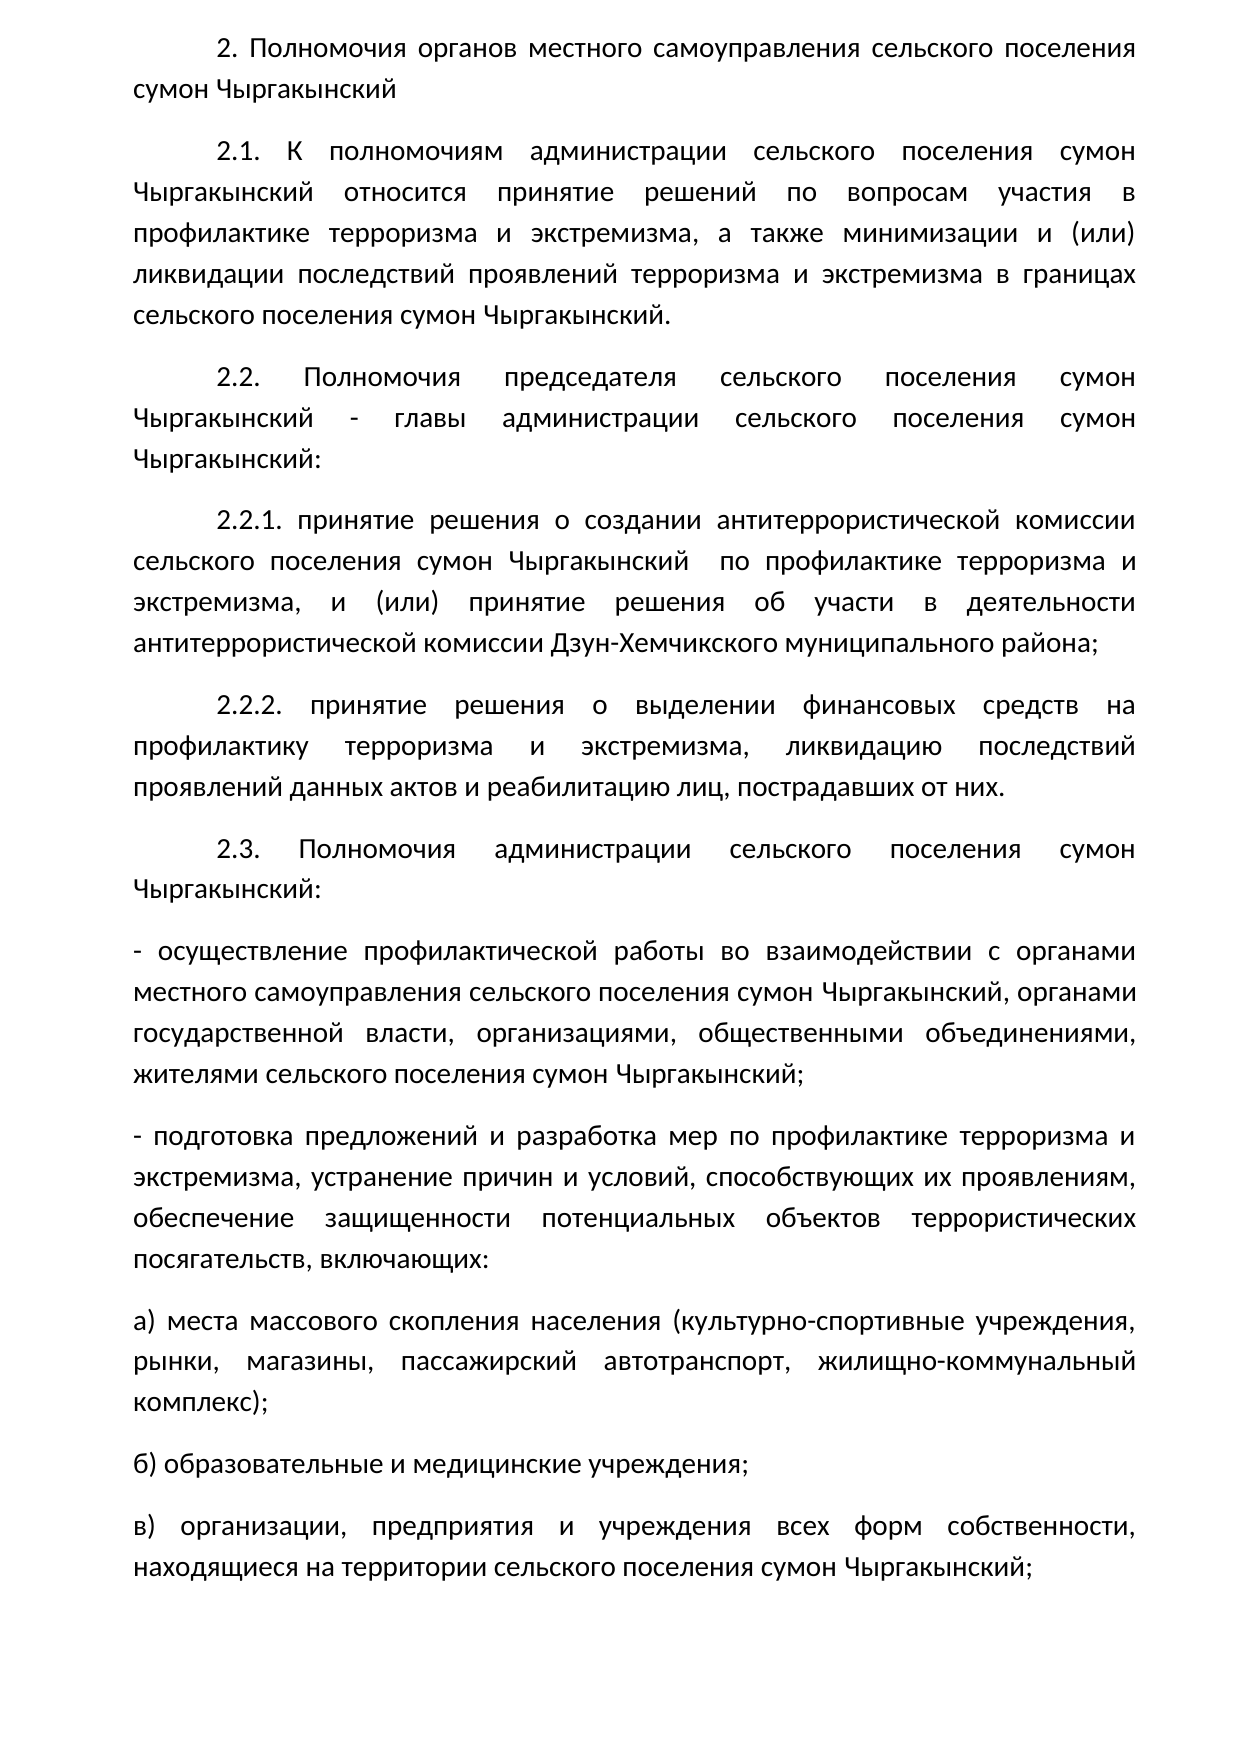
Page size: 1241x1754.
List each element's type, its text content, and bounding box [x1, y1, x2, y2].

text 2.2.1. принятие решения о создании антитеррористической комиссии сельского поселения сумон Чыргакынский по профилактике терроризма и экстремизма, и (или) принятие решения об участи в деятельности антитеррористической комиссии Дзун-Хемчикского муниципального района; [133, 501, 1137, 660]
text 2. Полномочия органов местного самоуправления сельского поселения сумон Чыргакынский [133, 29, 1137, 106]
text а) места массового скопления населения (культурно-спортивные учреждения, рынки, магазины, пассажирский автотранспорт, жилищно-коммунальный комплекс); [133, 1302, 1137, 1419]
text 2.2.2. принятие решения о выделении финансовых средств на профилактику терроризма и экстремизма, ликвидацию последствий проявлений данных актов и реабилитацию лиц, пострадавших от них. [133, 686, 1137, 803]
text 2.3. Полномочия администрации сельского поселения сумон Чыргакынский: [133, 830, 1137, 906]
text б) образовательные и медицинские учреждения; [133, 1445, 1137, 1481]
text в) организации, предприятия и учреждения всех форм собственности, находящиеся на территории сельского поселения сумон Чыргакынский; [133, 1507, 1137, 1583]
text 2.2. Полномочия председателя сельского поселения сумон Чыргакынский - главы администрации сельского поселения сумон Чыргакынский: [133, 358, 1137, 475]
text - подготовка предложений и разработка мер по профилактике терроризма и экстремизма, устранение причин и условий, способствующих их проявлениям, обеспечение защищенности потенциальных объектов террористических посягательств, включающих: [133, 1117, 1137, 1275]
text - осуществление профилактической работы во взаимодействии с органами местного самоуправления сельского поселения сумон Чыргакынский, органами государственной власти, организациями, общественными объединениями, жителями сельского поселения сумон Чыргакынский; [133, 932, 1137, 1091]
text 2.1. К полномочиям администрации сельского поселения сумон Чыргакынский относится принятие решений по вопросам участия в профилактике терроризма и экстремизма, а также минимизации и (или) ликвидации последствий проявлений терроризма и экстремизма в границах сельского поселения сумон Чыргакынский. [133, 132, 1137, 332]
